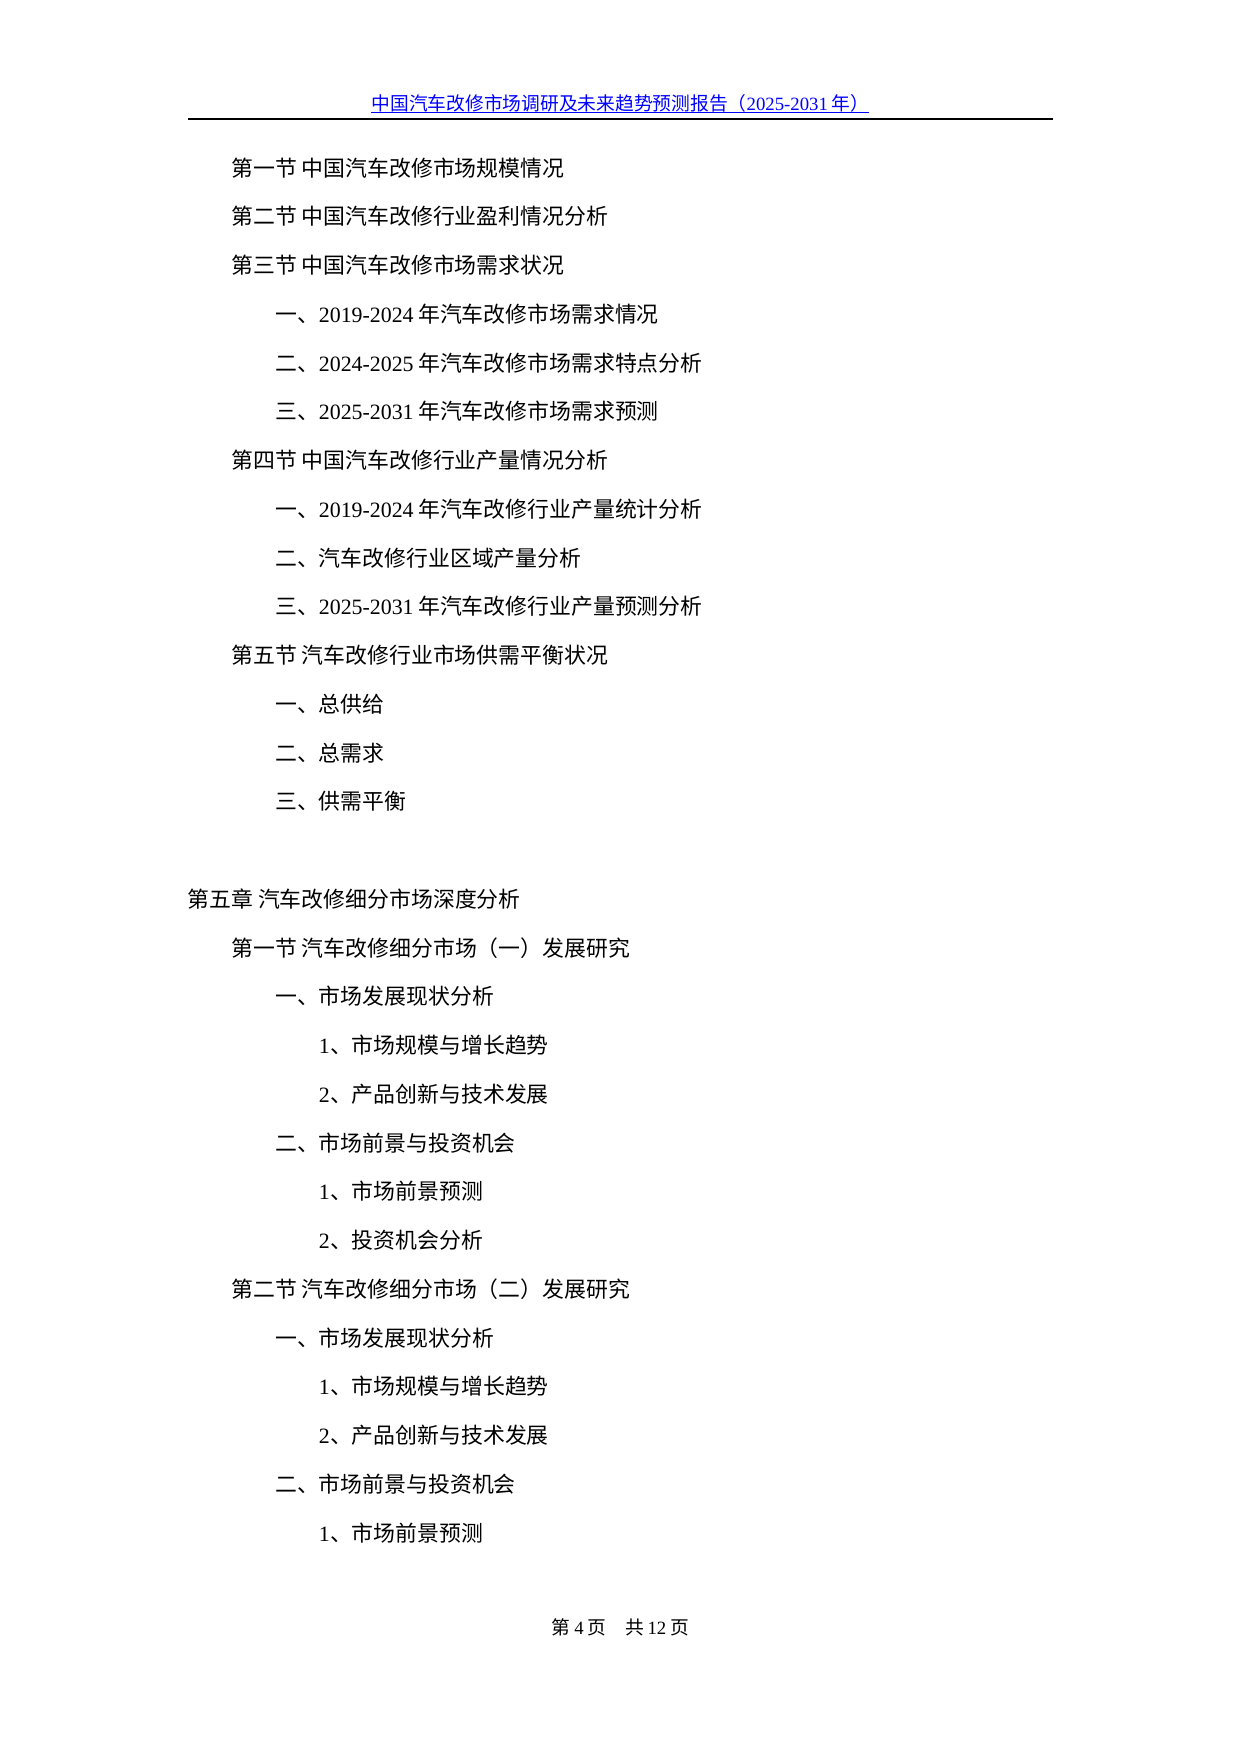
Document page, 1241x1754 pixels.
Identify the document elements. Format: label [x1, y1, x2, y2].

text [187, 150, 1053, 1548]
